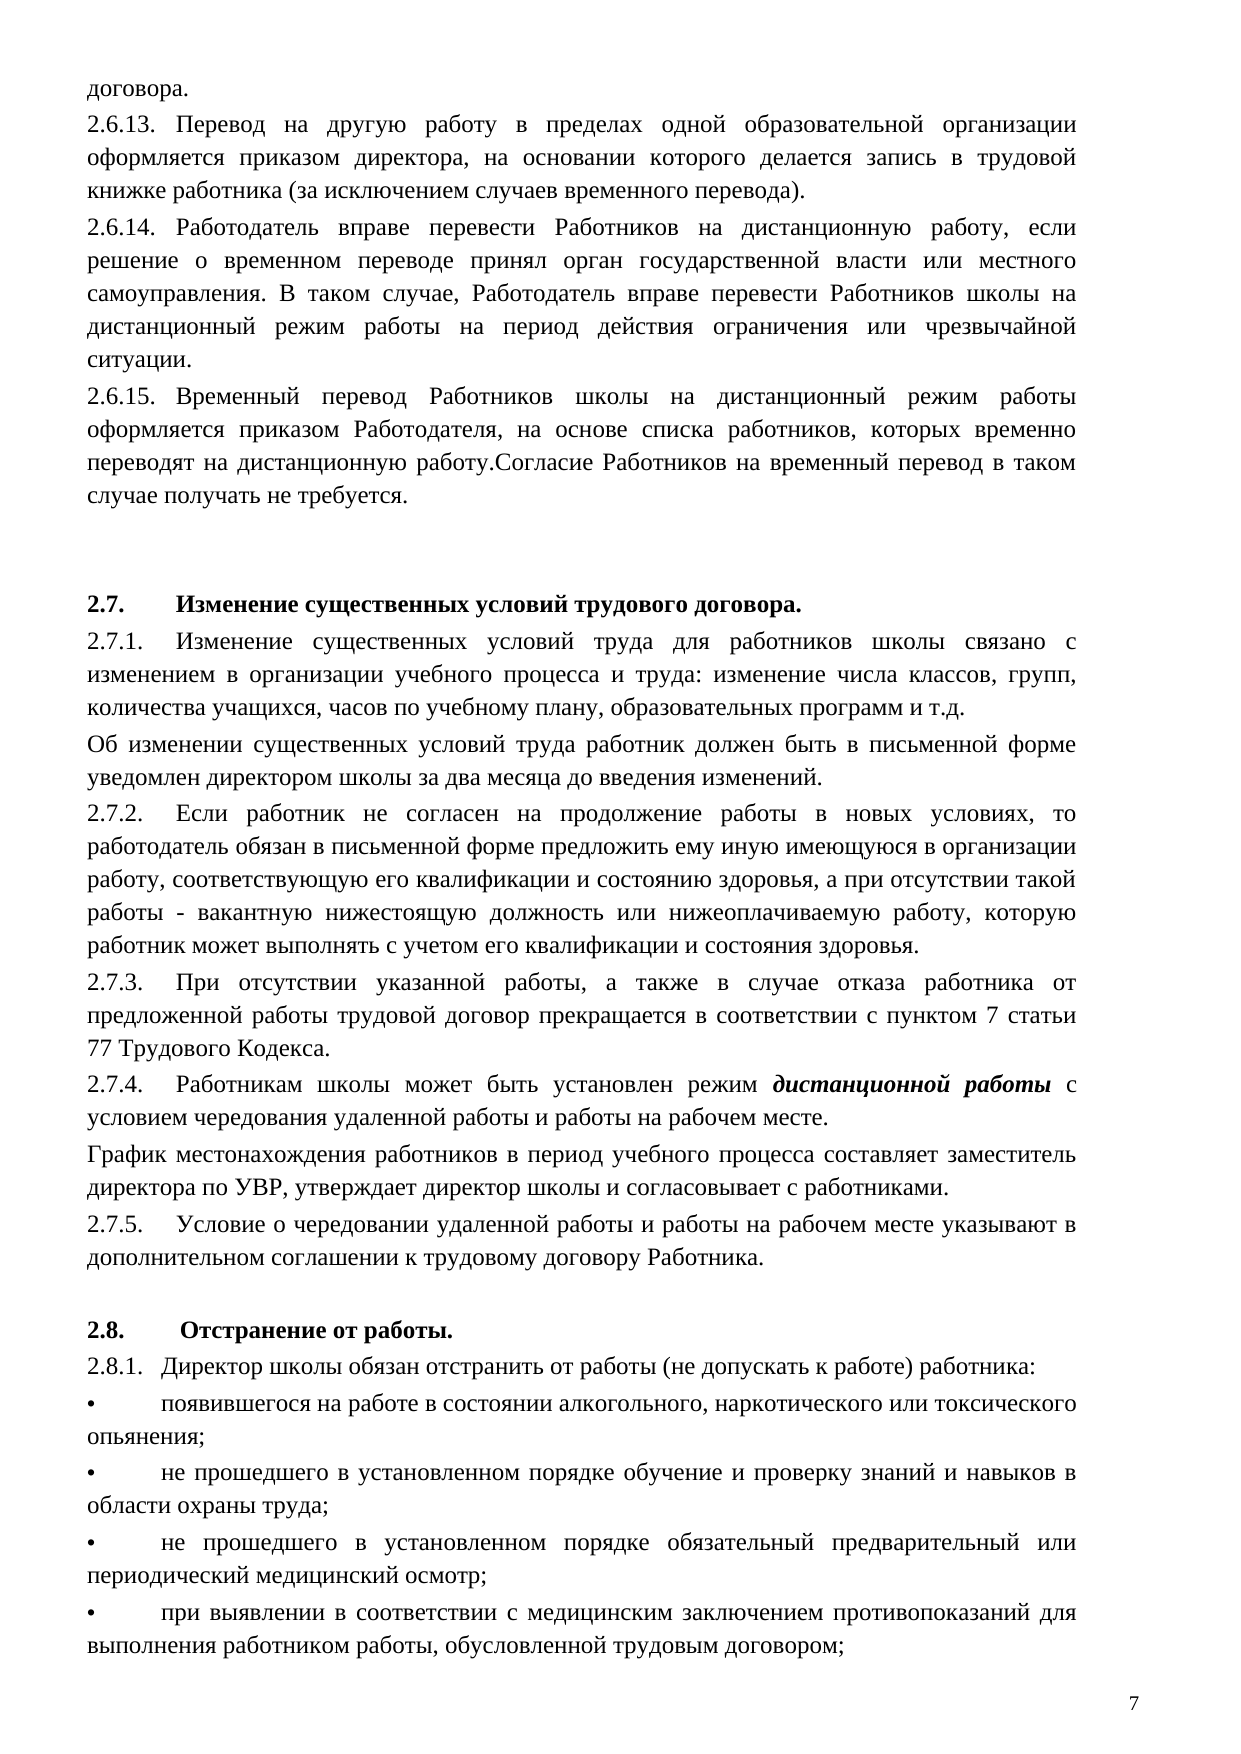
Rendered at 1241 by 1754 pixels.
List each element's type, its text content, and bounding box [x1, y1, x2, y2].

list Если работник не согласен на продолжение работы в новых условиях, то работодатель обязан в письменной форме предложить ему иную имеющуюся в организации работу, соответствующую его квалификации и состоянию здоровья, а при отсутствии такой работы - вакантную нижестоящую должность или нижеоплачиваемую работу, которую работник может выполнять с учетом его квалификации и состояния здоровья. [87, 798, 1077, 959]
list Перевод на другую работу в пределах одной образовательной организации оформляется приказом директора, на основании которого делается запись в трудовой книжке работника (за исключением случаев временного перевода). [87, 109, 1077, 204]
list Временный перевод Работников школы на дистанционный режим работы оформляется приказом Работодателя, на основе списка работников, которых временно переводят на дистанционную работу.Согласие Работников на временный перевод в таком случае получать не требуется. [87, 381, 1077, 508]
list Директор школы обязан отстранить от работы (не допускать к работе) работника: [87, 1351, 1077, 1380]
list не прошедшего в установленном порядке обязательный предварительный или периодический медицинский осмотр; [87, 1527, 1077, 1589]
list появившегося на работе в состоянии алкогольного, наркотического или токсического опьянения; [87, 1388, 1077, 1450]
list Изменение существенных условий труда для работников школы связано с изменением в организации учебного процесса и труда: изменение числа классов, групп, количества учащихся, часов по учебному плану, образовательных программ и т.д. [87, 626, 1077, 721]
list не прошедшего в установленном порядке обучение и проверку знаний и навыков в области охраны труда; [87, 1457, 1077, 1519]
list Отстранение от работы. [179, 1315, 1077, 1343]
list Условие о чередовании удаленной работы и работы на рабочем месте указывают в дополнительном соглашении к трудовому договору Работника. [87, 1209, 1077, 1270]
list При отсутствии указанной работы, а также в случае отказа работника от предложенной работы трудовой договор прекращается в соответствии с пунктом 7 статьи 77 Трудового Кодекса. [87, 967, 1077, 1062]
list Работникам школы может быть установлен режим дистанционной работы с условием чередования удаленной работы и работы на рабочем месте. [87, 1069, 1077, 1131]
text Об изменении существенных условий труда работник должен быть в письменной форме уведомлен директором школы за два месяца до введения изменений. [87, 729, 1077, 790]
list при выявлении в соответствии с медицинским заключением противопоказаний для выполнения работником работы, обусловленной трудовым договором; [87, 1597, 1077, 1658]
text График местонахождения работников в период учебного процесса составляет заместитель директора по УВР, утверждает директор школы и согласовывает с работниками. [87, 1139, 1077, 1201]
list Работодатель вправе перевести Работников на дистанционную работу, если решение о временном переводе принял орган государственной власти или местного самоуправления. В таком случае, Работодатель вправе перевести Работников школы на дистанционный режим работы на период действия ограничения или чрезвычайной ситуации. [87, 212, 1077, 373]
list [87, 73, 1077, 102]
list Изменение существенных условий трудового договора. [87, 589, 1077, 618]
